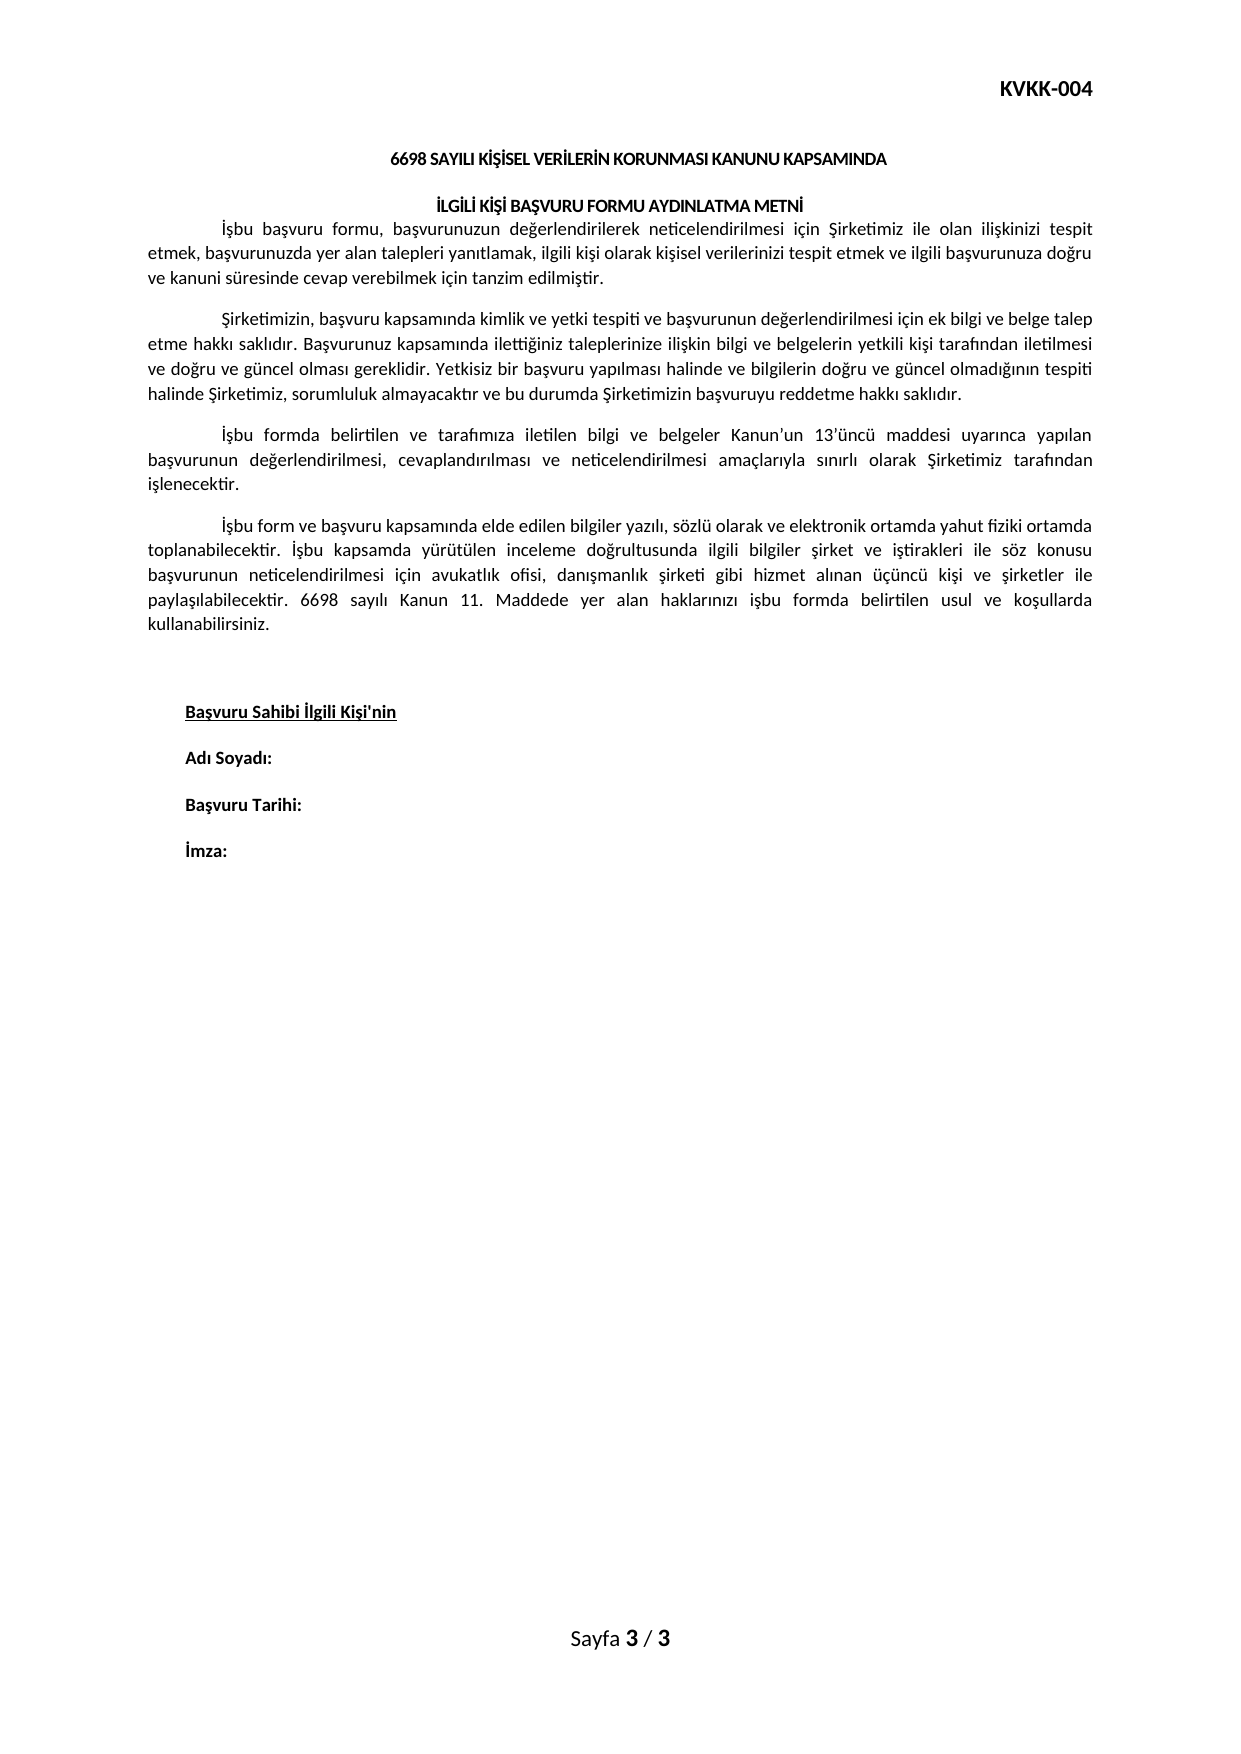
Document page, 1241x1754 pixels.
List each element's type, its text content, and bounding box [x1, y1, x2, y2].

text İşbu formda belirtilen ve tarafımıza iletilen bilgi ve belgeler Kanun’un 13’üncü maddesi uyarınca yapılan başvurunun değerlendirilmesi, cevaplandırılması ve neticelendirilmesi amaçlarıyla sınırlı olarak Şirketimiz tarafından işlenecektir. [148, 423, 1093, 495]
text Şirketimizin, başvuru kapsamında kimlik ve yetki tespiti ve başvurunun değerlendirilmesi için ek bilgi ve belge talep etme hakkı saklıdır. Başvurunuz kapsamında ilettiğiniz taleplerinize ilişkin bilgi ve belgelerin yetkili kişi tarafından iletilmesi ve doğru ve güncel olması gereklidir. Yetkisiz bir başvuru yapılması halinde ve bilgilerin doğru ve güncel olmadığının tespiti halinde Şirketimiz, sorumluluk almayacaktır ve bu durumda Şirketimizin başvuruyu reddetme hakkı saklıdır. [148, 308, 1093, 404]
text 6698 SAYILI KİŞİSEL VERİLERİN KORUNMASI KANUNU KAPSAMINDA [185, 148, 1093, 171]
text Başvuru Sahibi İlgili Kişi'nin [185, 700, 1093, 723]
text Adı Soyadı: [185, 747, 1093, 769]
text İLGİLİ KİŞİ BAŞVURU FORMU AYDINLATMA METNİ [148, 194, 1093, 217]
text İşbu form ve başvuru kapsamında elde edilen bilgiler yazılı, sözlü olarak ve elektronik ortamda yahut fiziki ortamda toplanabilecektir. İşbu kapsamda yürütülen inceleme doğrultusunda ilgili bilgiler şirket ve iştirakleri ile söz konusu başvurunun neticelendirilmesi için avukatlık ofisi, danışmanlık şirketi gibi hizmet alınan üçüncü kişi ve şirketler ile paylaşılabilecektir. 6698 sayılı Kanun 11. Maddede yer alan haklarınızı işbu formda belirtilen usul ve koşullarda kullanabilirsiniz. [148, 514, 1093, 635]
text İmza: [185, 839, 1093, 862]
text İşbu başvuru formu, başvurunuzun değerlendirilerek neticelendirilmesi için Şirketimiz ile olan ilişkinizi tespit etmek, başvurunuzda yer alan talepleri yanıtlamak, ilgili kişi olarak kişisel verilerinizi tespit etmek ve ilgili başvurunuza doğru ve kanuni süresinde cevap verebilmek için tanzim edilmiştir. [148, 217, 1093, 289]
text Başvuru Tarihi: [185, 793, 1093, 816]
